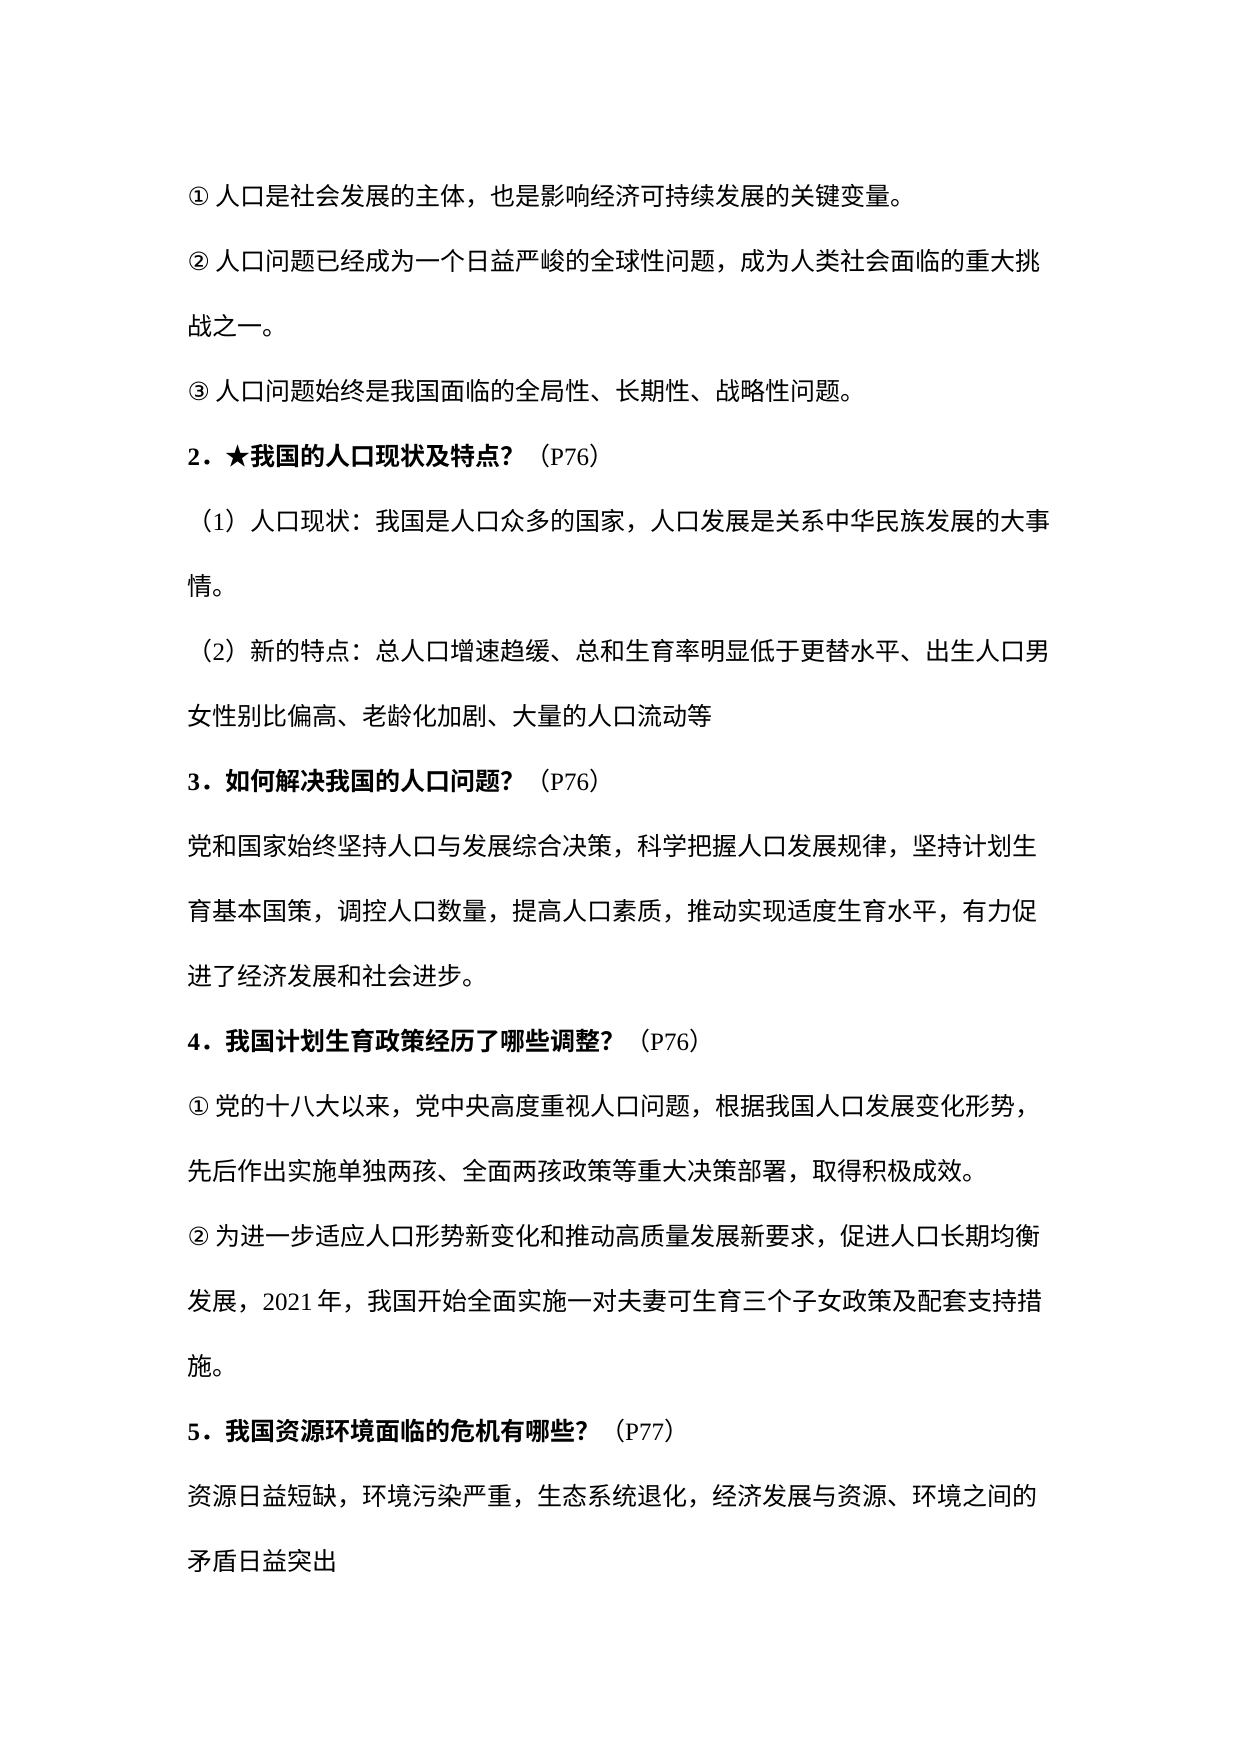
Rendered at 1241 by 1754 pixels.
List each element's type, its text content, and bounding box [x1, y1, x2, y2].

text 党和国家始终坚持人口与发展综合决策，科学把握人口发展规律，坚持计划生育基本国策，调控人口数量，提高人口素质，推动实现适度生育水平，有力促进了经济发展和社会进步。 [187, 812, 1053, 1007]
text ②为进一步适应人口形势新变化和推动高质量发展新要求，促进人口长期均衡发展，2021年，我国开始全面实施一对夫妻可生育三个子女政策及配套支持措施。 [187, 1202, 1053, 1397]
text 3．如何解决我国的人口问题？（P76） [187, 747, 1053, 812]
text 资源日益短缺，环境污染严重，生态系统退化，经济发展与资源、环境之间的矛盾日益突出 [187, 1462, 1053, 1592]
text ①人口是社会发展的主体，也是影响经济可持续发展的关键变量。 [187, 162, 1053, 227]
text 4．我国计划生育政策经历了哪些调整？（P76） [187, 1007, 1053, 1072]
text 5．我国资源环境面临的危机有哪些？（P77） [187, 1397, 1053, 1462]
text （2）新的特点：总人口增速趋缓、总和生育率明显低于更替水平、出生人口男女性别比偏高、老龄化加剧、大量的人口流动等 [187, 617, 1053, 747]
text ①党的十八大以来，党中央高度重视人口问题，根据我国人口发展变化形势，先后作出实施单独两孩、全面两孩政策等重大决策部署，取得积极成效。 [187, 1072, 1053, 1202]
text ②人口问题已经成为一个日益严峻的全球性问题，成为人类社会面临的重大挑战之一。 [187, 227, 1053, 357]
text ③人口问题始终是我国面临的全局性、长期性、战略性问题。 [187, 357, 1053, 422]
text 2．★我国的人口现状及特点？（P76） [187, 422, 1053, 487]
text （1）人口现状：我国是人口众多的国家，人口发展是关系中华民族发展的大事情。 [187, 487, 1053, 617]
